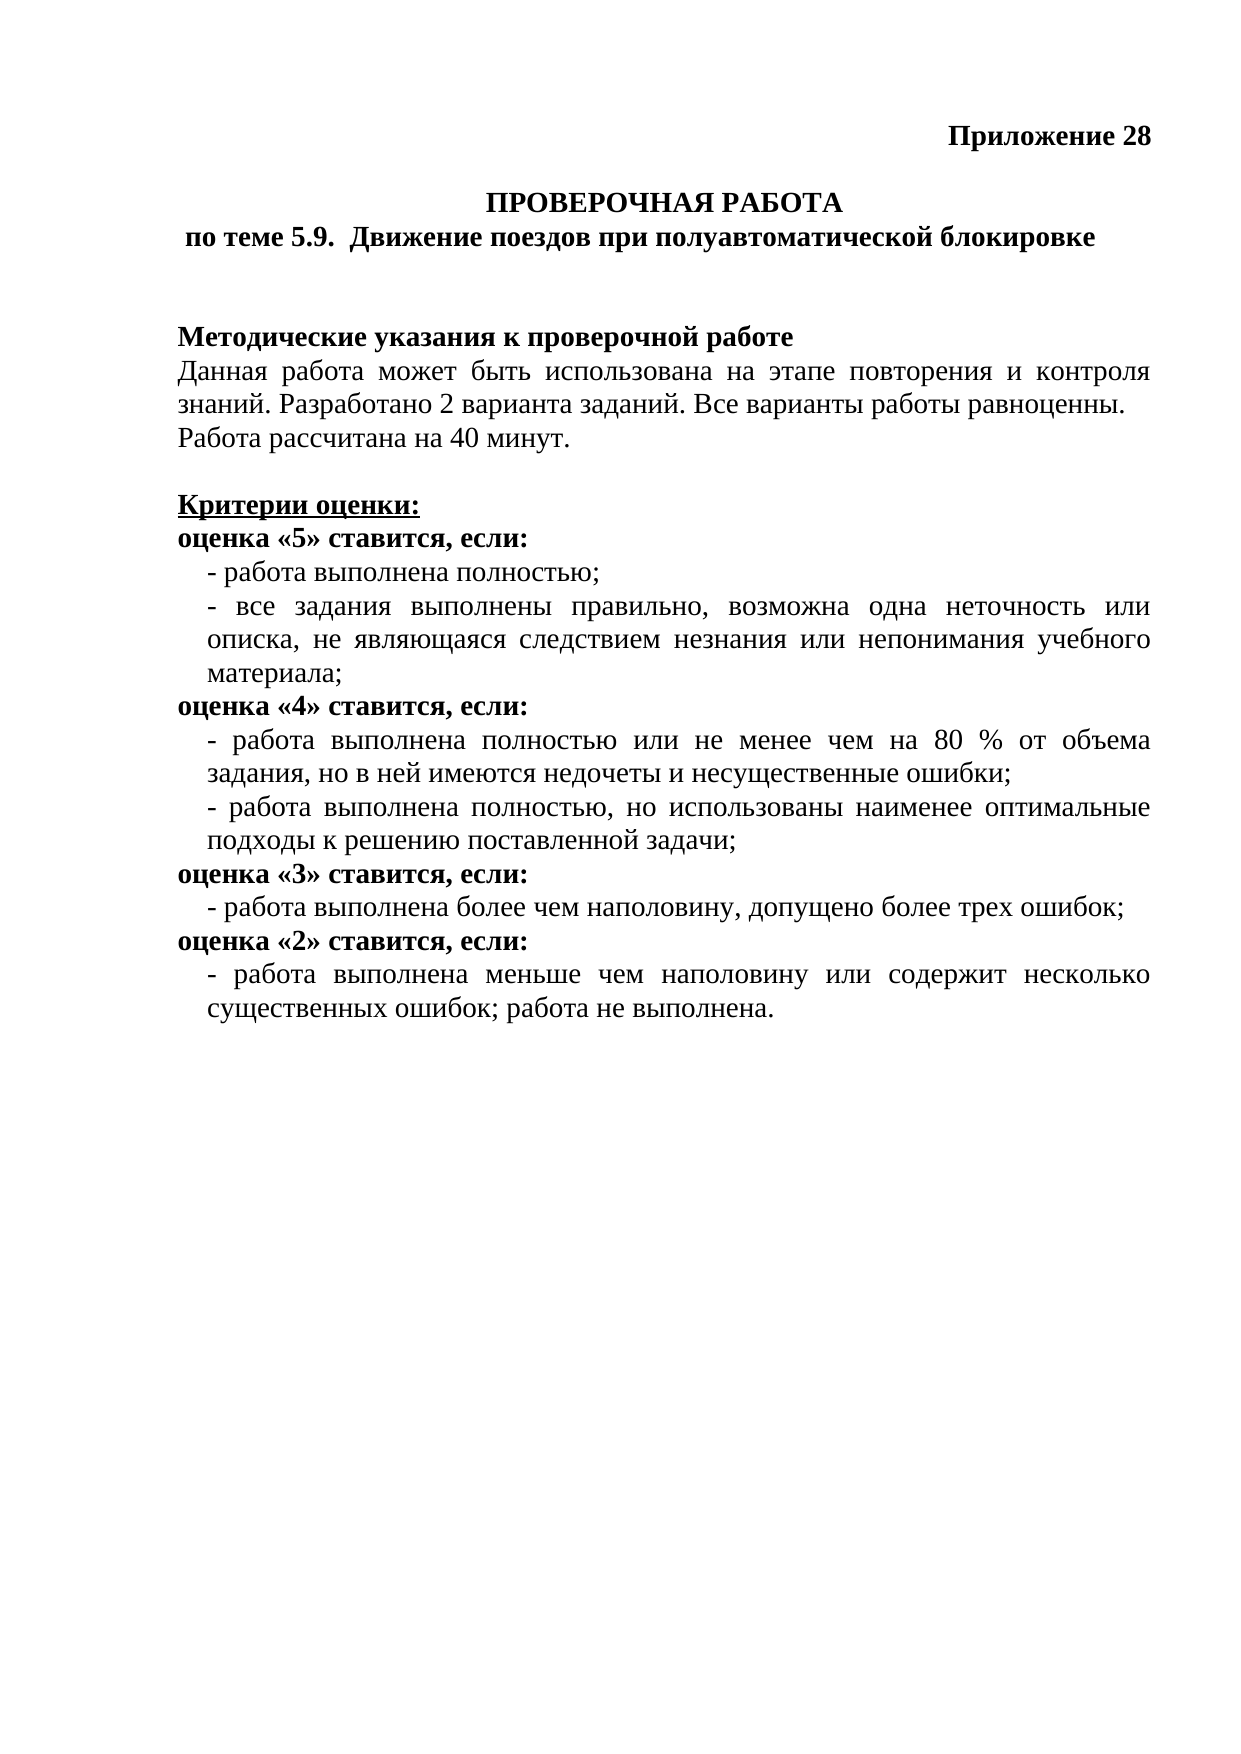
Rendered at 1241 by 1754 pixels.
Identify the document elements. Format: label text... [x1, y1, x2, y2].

text - работа выполнена полностью или не менее чем на 80 % от объема задания, но в ней имеются недочеты и несущественные ошибки; [207, 722, 1152, 789]
text оценка «5» ставится, если: [177, 521, 1152, 554]
text оценка «3» ставится, если: [177, 856, 1152, 889]
text Методические указания к проверочной работе [177, 319, 1152, 353]
text по теме 5.9. Движение поездов при полуавтоматической блокировке [177, 219, 1152, 252]
text Данная работа может быть использована на этапе повторения и контроля знаний. Разработано 2 варианта заданий. Все варианты работы равноценны. [177, 353, 1152, 420]
text Приложение 28 [177, 118, 1152, 152]
text Критерии оценки: [177, 487, 1152, 521]
text - работа выполнена меньше чем наполовину или содержит несколько существенных ошибок; работа не выполнена. [207, 957, 1152, 1024]
text Работа рассчитана на 40 минут. [177, 420, 1152, 453]
text - работа выполнена полностью; [207, 554, 1152, 588]
text оценка «4» ставится, если: [177, 688, 1152, 722]
text оценка «2» ставится, если: [177, 923, 1152, 957]
text - все задания выполнены правильно, возможна одна неточность или описка, не являющаяся следствием незнания или непонимания учебного материала; [207, 588, 1152, 688]
text - работа выполнена полностью, но использованы наименее оптимальные подходы к решению поставленной задачи; [207, 789, 1152, 856]
text проверочная работа [177, 185, 1152, 219]
text - работа выполнена более чем наполовину, допущено более трех ошибок; [207, 889, 1152, 923]
